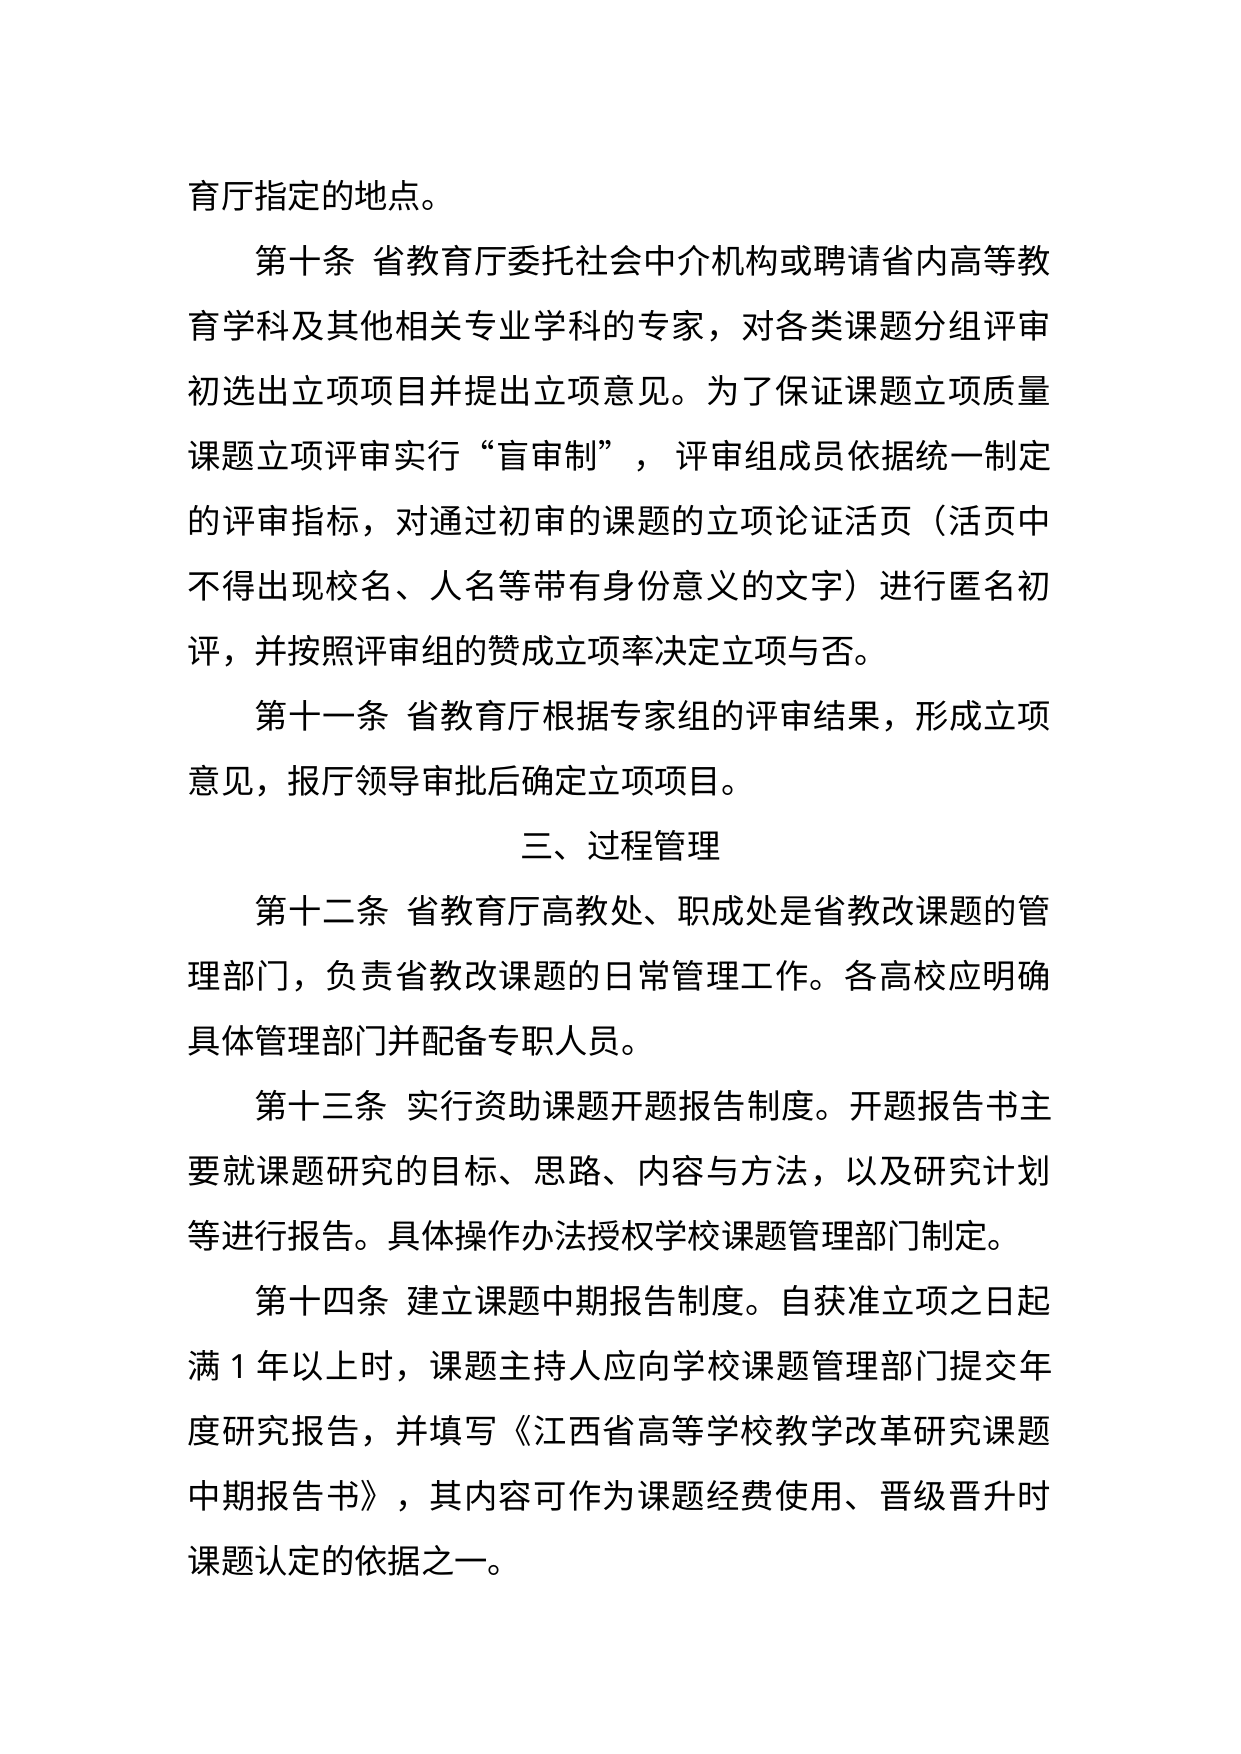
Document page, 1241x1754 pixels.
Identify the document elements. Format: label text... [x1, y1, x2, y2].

text 第十一条 省教育厅根据专家组的评审结果，形成立项意见，报厅领导审批后确定立项项目。 [187, 682, 1053, 812]
text 第十四条 建立课题中期报告制度。自获准立项之日起、满1年以上时，课题主持人应向学校课题管理部门提交年度研究报告，并填写《江西省高等学校教学改革研究课题中期报告书》，其内容可作为课题经费使用、晋级晋升时课题认定的依据之一。 [187, 1267, 1053, 1592]
text 第十二条 省教育厅高教处、职成处是省教改课题的管理部门，负责省教改课题的日常管理工作。各高校应明确具体管理部门并配备专职人员。 [187, 877, 1053, 1072]
text 第十三条 实行资助课题开题报告制度。开题报告书主要就课题研究的目标、思路、内容与方法，以及研究计划等进行报告。具体操作办法授权学校课题管理部门制定。 [187, 1072, 1053, 1267]
text 三、过程管理 [187, 812, 1053, 877]
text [187, 162, 1053, 227]
text 第十条 省教育厅委托社会中介机构或聘请省内高等教育学科及其他相关专业学科的专家，对各类课题分组评审，初选出立项项目并提出立项意见。为了保证课题立项质量，课题立项评审实行“盲审制”， 评审组成员依据统一制定的评审指标，对通过初审的课题的立项论证活页（活页中不得出现校名、人名等带有身份意义的文字）进行匿名初评，并按照评审组的赞成立项率决定立项与否。 [187, 227, 1053, 682]
